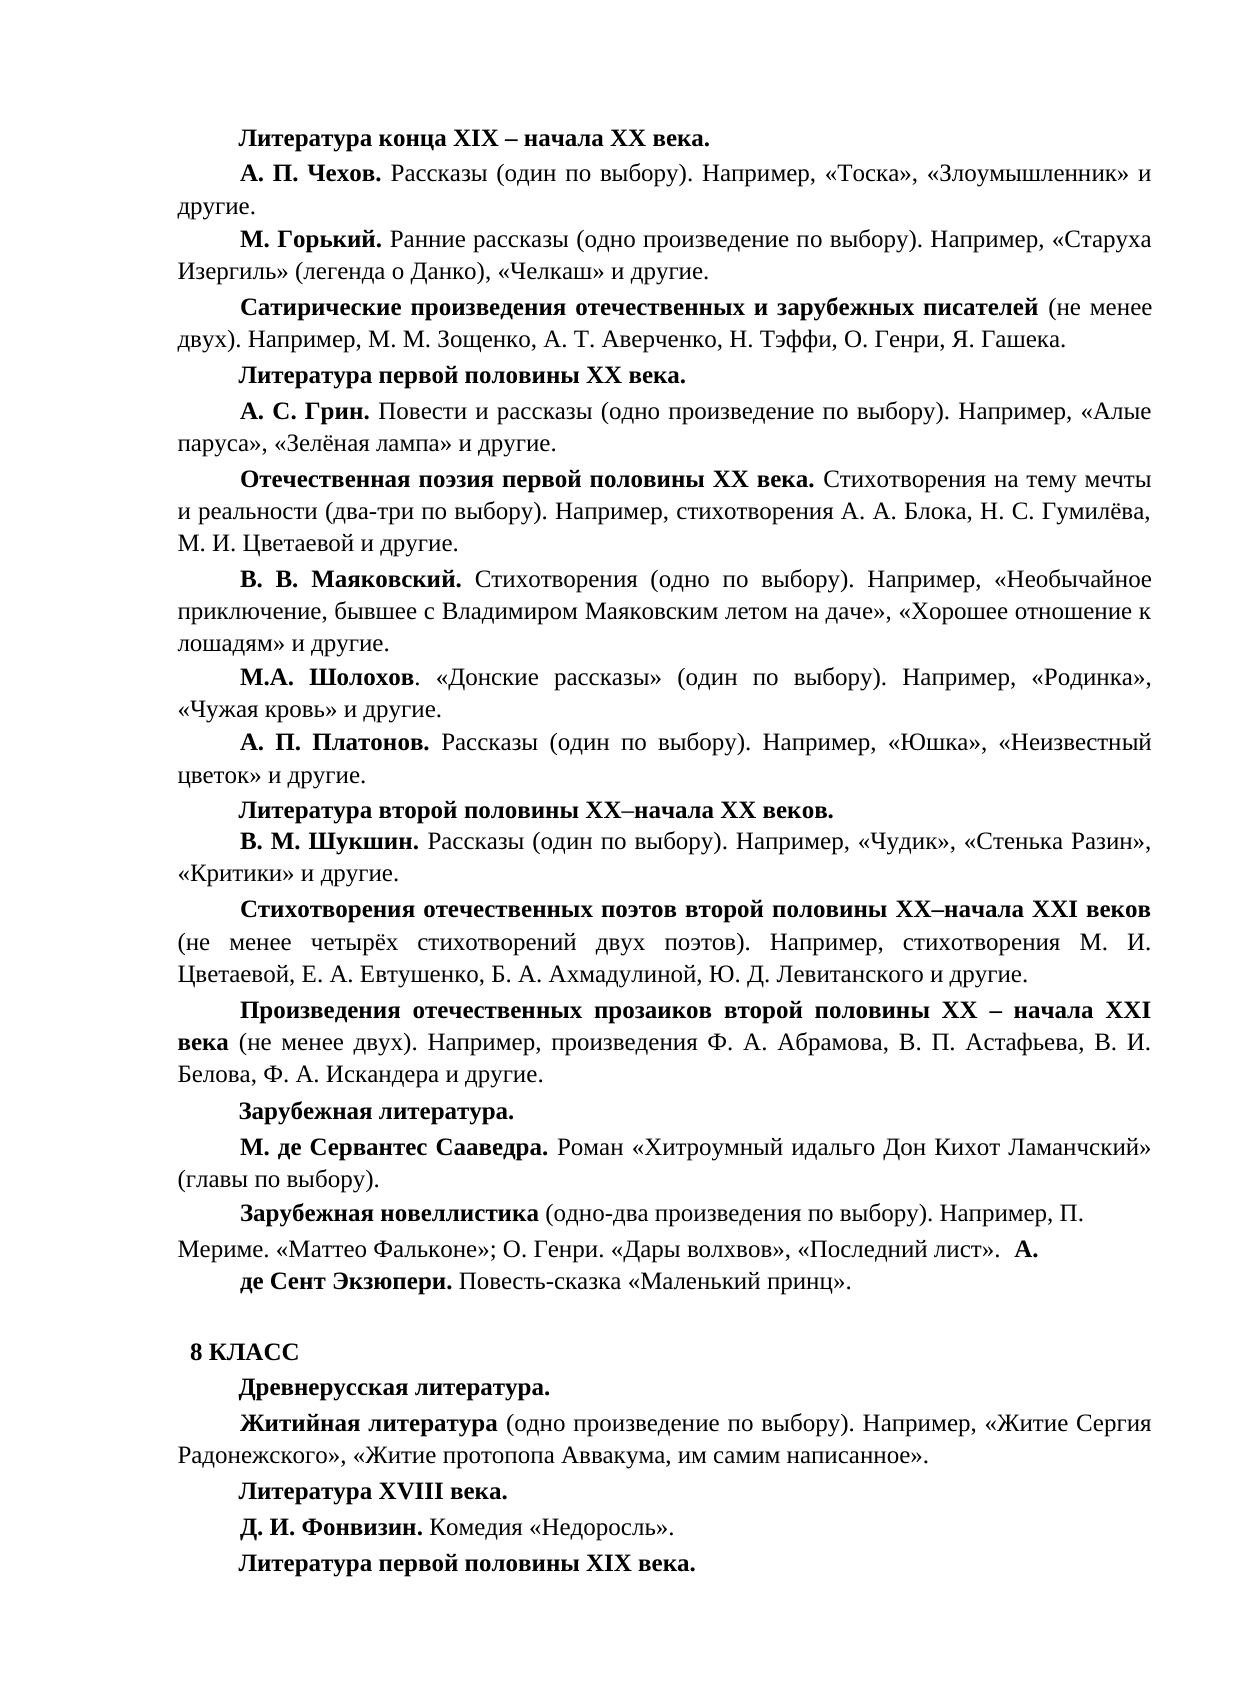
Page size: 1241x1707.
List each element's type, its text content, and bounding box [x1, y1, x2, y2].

text М.А. Шолохов. «Донские рассказы» (один по выбору). Например, «Родинка», «Чужая кровь» и другие. [177, 662, 1152, 723]
text Мериме. «Маттео Фальконе»; О. Генри. «Дары волхвов», «Последний лист». А. де Сент Экзюпери. Повесть-сказка «Маленький принц». [177, 1234, 1038, 1295]
text Литература первой половины XIX века. [238, 1548, 1177, 1577]
text Стихотворения отечественных поэтов второй половины XX–начала XXI веков (не менее четырёх стихотворений двух поэтов). Например, стихотворения М. И. Цветаевой, Е. А. Евтушенко, Б. А. Ахмадулиной, Ю. Д. Левитанского и другие. [177, 894, 1152, 987]
text Древнерусская литература. [238, 1372, 1177, 1401]
text Литература XVIII века. [238, 1476, 1177, 1505]
text Отечественная поэзия первой половины XX века. Стихотворения на тему мечты и реальности (два-три по выбору). Например, стихотворения А. А. Блока, Н. С. Гумилёва, М. И. Цветаевой и другие. [177, 464, 1152, 557]
text А. П. Чехов. Рассказы (один по выбору). Например, «Тоска», «Злоумышленник» и другие. [177, 158, 1152, 219]
text М. де Сервантес Сааведра. Роман «Хитроумный идальго Дон Кихот Ламанчский» (главы по выбору). [177, 1132, 1152, 1193]
text В. М. Шукшин. Рассказы (один по выбору). Например, «Чудик», «Стенька Разин», «Критики» и другие. [177, 826, 1152, 887]
text Литература второй половины XX–начала XX веков. [238, 796, 1177, 824]
text В. В. Маяковский. Стихотворения (одно по выбору). Например, «Необычайное приключение, бывшее с Владимиром Маяковским летом на даче», «Хорошее отношение к лошадям» и другие. [177, 564, 1152, 657]
text Произведения отечественных прозаиков второй половины XX – начала XXI века (не менее двух). Например, произведения Ф. А. Абрамова, В. П. Астафьева, В. И. Белова, Ф. А. Искандера и другие. [177, 995, 1152, 1088]
text А. С. Грин. Повести и рассказы (одно произведение по выбору). Например, «Алые паруса», «Зелёная лампа» и другие. [177, 396, 1152, 457]
text Д. И. Фонвизин. Комедия «Недоросль». [240, 1512, 1152, 1541]
text Литература первой половины XX века. [238, 360, 1177, 389]
text М. Горький. Ранние рассказы (одно произведение по выбору). Например, «Старуха Изергиль» (легенда о Данко), «Челкаш» и другие. [177, 224, 1152, 285]
text 8 КЛАСС [190, 1337, 1177, 1366]
text Зарубежная литература. [238, 1096, 1177, 1125]
text Житийная литература (одно произведение по выбору). Например, «Житие Сергия Радонежского», «Житие протопопа Аввакума, им самим написанное». [177, 1408, 1152, 1469]
text Литература конца XIX – начала XX века. [238, 123, 1177, 152]
text А. П. Платонов. Рассказы (один по выбору). Например, «Юшка», «Неизвестный цветок» и другие. [177, 727, 1152, 788]
text Зарубежная новеллистика (одно-два произведения по выбору). Например, П. [240, 1198, 1152, 1227]
text Сатирические произведения отечественных и зарубежных писателей (не менее двух). Например, М. М. Зощенко, А. Т. Аверченко, Н. Тэффи, О. Генри, Я. Гашека. [177, 292, 1152, 353]
